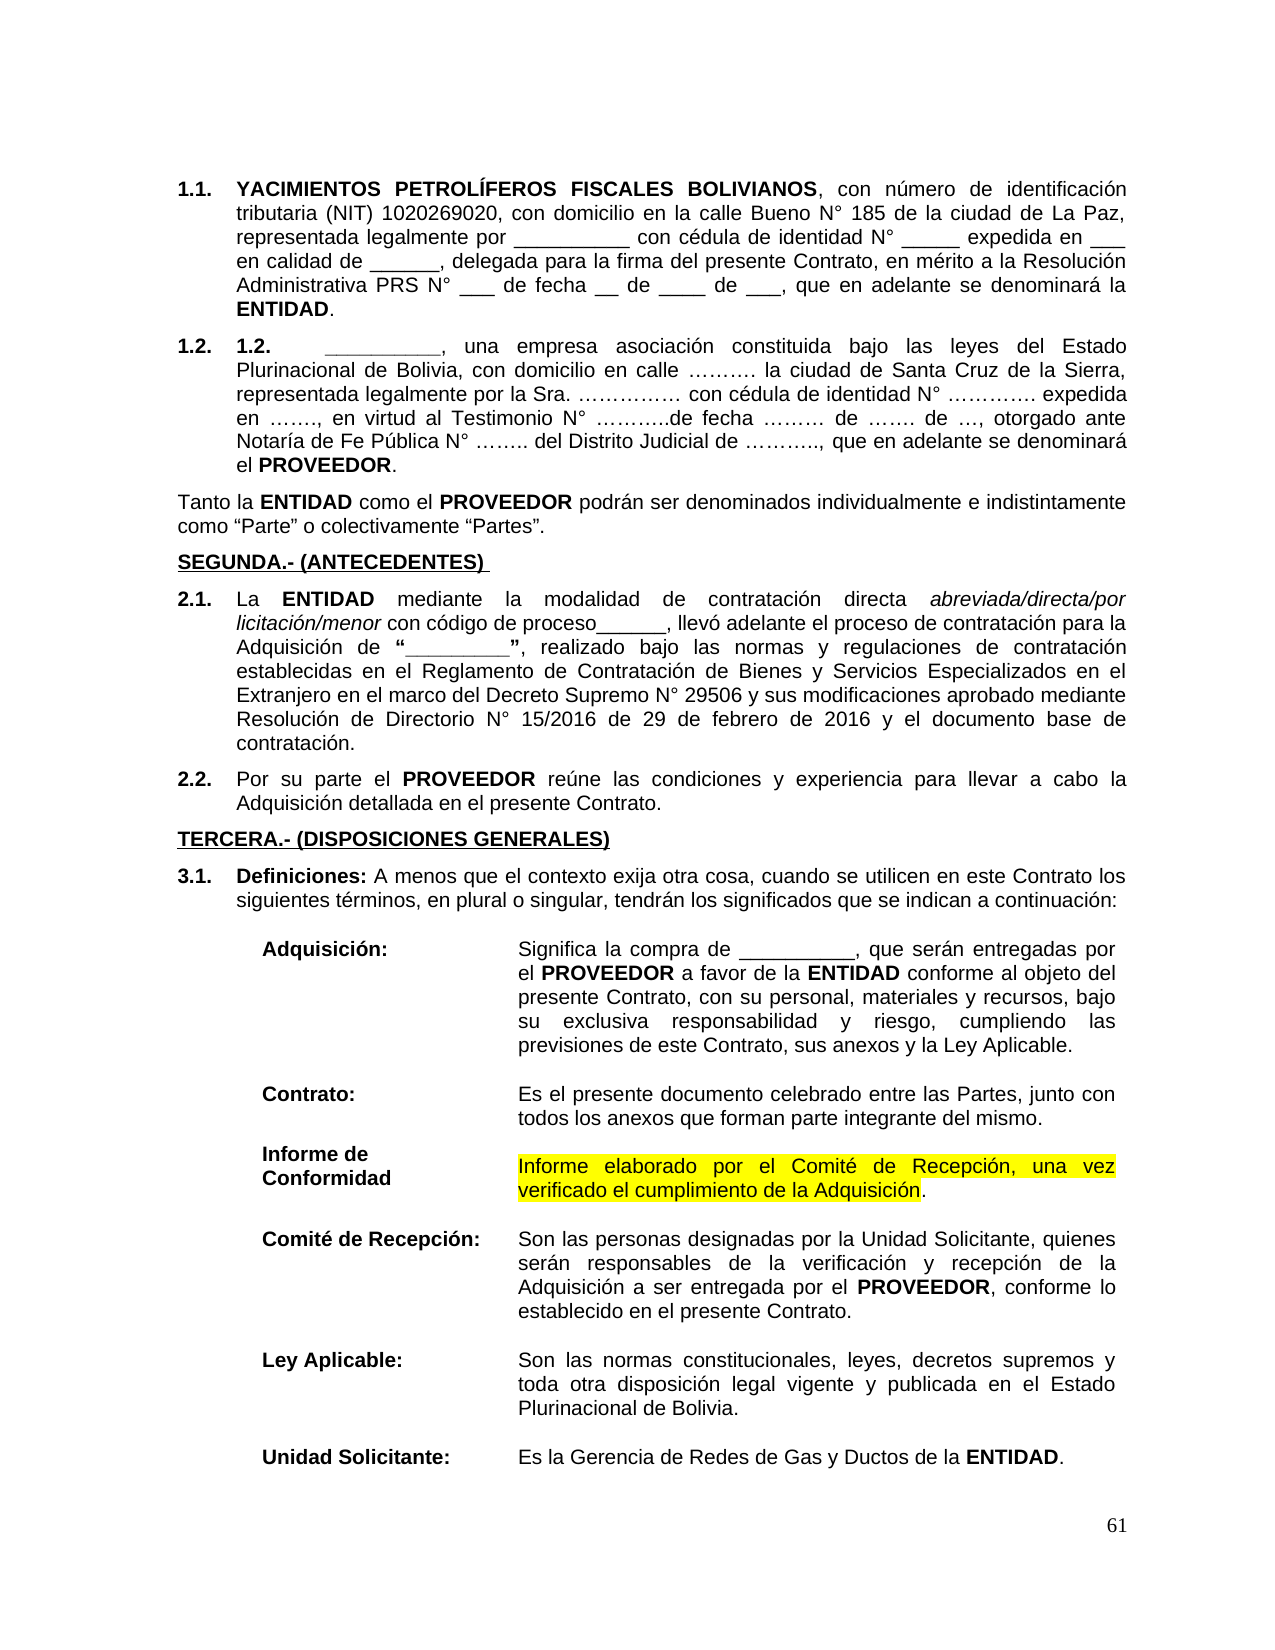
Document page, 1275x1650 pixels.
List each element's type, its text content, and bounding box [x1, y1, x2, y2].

text 2.1. La ENTIDAD mediante la modalidad de contratación directa abreviada/directa/por licitación/menor con código de proceso______, llevó adelante el proceso de contratación para la Adquisición de “_________”, realizado bajo las normas y regulaciones de contratación establecidas en el Reglamento de Contratación de Bienes y Servicios Especializados en el Extranjero en el marco del Decreto Supremo N° 29506 y sus modificaciones aprobado mediante Resolución de Directorio N° 15/2016 de 29 de febrero de 2016 y el documento base de contratación. [177, 587, 1127, 754]
table_cell Son las normas constitucionales, leyes, decretos supremos y toda otra disposición legal vigente y publicada en el Estado Plurinacional de Bolivia. [507, 1336, 1127, 1432]
text 2.2. Por su parte el PROVEEDOR reúne las condiciones y experiencia para llevar a cabo la Adquisición detallada en el presente Contrato. [177, 767, 1127, 815]
table_cell Informe elaborado por el Comité de Recepción, una vez verificado el cumplimiento de la Adquisición. [507, 1142, 1127, 1215]
table_cell Contrato: [251, 1069, 507, 1142]
table_cell Comité de Recepción: [251, 1215, 507, 1336]
text Tanto la ENTIDAD como el PROVEEDOR podrán ser denominados individualmente e indistintamente como “Parte” o colectivamente “Partes”. [177, 490, 1127, 538]
table_cell Unidad Solicitante: [251, 1433, 507, 1481]
table_header Significa la compra de __________, que serán entregadas por el PROVEEDOR a favor de la ENTIDAD conforme al objeto del presente Contrato, con su personal, materiales y recursos, bajo su exclusiva responsabilidad y riesgo, cumpliendo las previsiones de este Contrato, sus anexos y la Ley Aplicable. [507, 924, 1127, 1069]
list 1.2. __________, una empresa asociación constituida bajo las leyes del Estado Plurinacional de Bolivia, con domicilio en calle ………. la ciudad de Santa Cruz de la Sierra, representada legalmente por la Sra. …………… con cédula de identidad N° …………. expedida en ……., en virtud al Testimonio N° ………..de fecha ……… de ……. de …, otorgado ante Notaría de Fe Pública N° …….. del Distrito Judicial de ……….., que en adelante se denominará el PROVEEDOR. [177, 333, 1127, 477]
text SEGUNDA.- (ANTECEDENTES) [177, 550, 1127, 574]
table_cell Ley Aplicable: [251, 1336, 507, 1432]
table_header Adquisición: [251, 924, 507, 1069]
text 3.1. Definiciones: A menos que el contexto exija otra cosa, cuando se utilicen en este Contrato los siguientes términos, en plural o singular, tendrán los significados que se indican a continuación: [177, 864, 1127, 912]
table_cell Es la Gerencia de Redes de Gas y Ductos de la ENTIDAD. [507, 1433, 1127, 1481]
table_cell Informe de Conformidad [251, 1142, 507, 1215]
list YACIMIENTOS PETROLÍFEROS FISCALES BOLIVIANOS, con número de identificación tributaria (NIT) 1020269020, con domicilio en la calle Bueno N° 185 de la ciudad de La Paz, representada legalmente por __________ con cédula de identidad N° _____ expedida en ___ en calidad de ______, delegada para la firma del presente Contrato, en mérito a la Resolución Administrativa PRS N° ___ de fecha __ de ____ de ___, que en adelante se denominará la ENTIDAD. [177, 177, 1127, 321]
text TERCERA.- (DISPOSICIONES GENERALES) [177, 827, 1127, 851]
table_cell Es el presente documento celebrado entre las Partes, junto con todos los anexos que forman parte integrante del mismo. [507, 1069, 1127, 1142]
table_cell Son las personas designadas por la Unidad Solicitante, quienes serán responsables de la verificación y recepción de la Adquisición a ser entregada por el PROVEEDOR, conforme lo establecido en el presente Contrato. [507, 1215, 1127, 1336]
